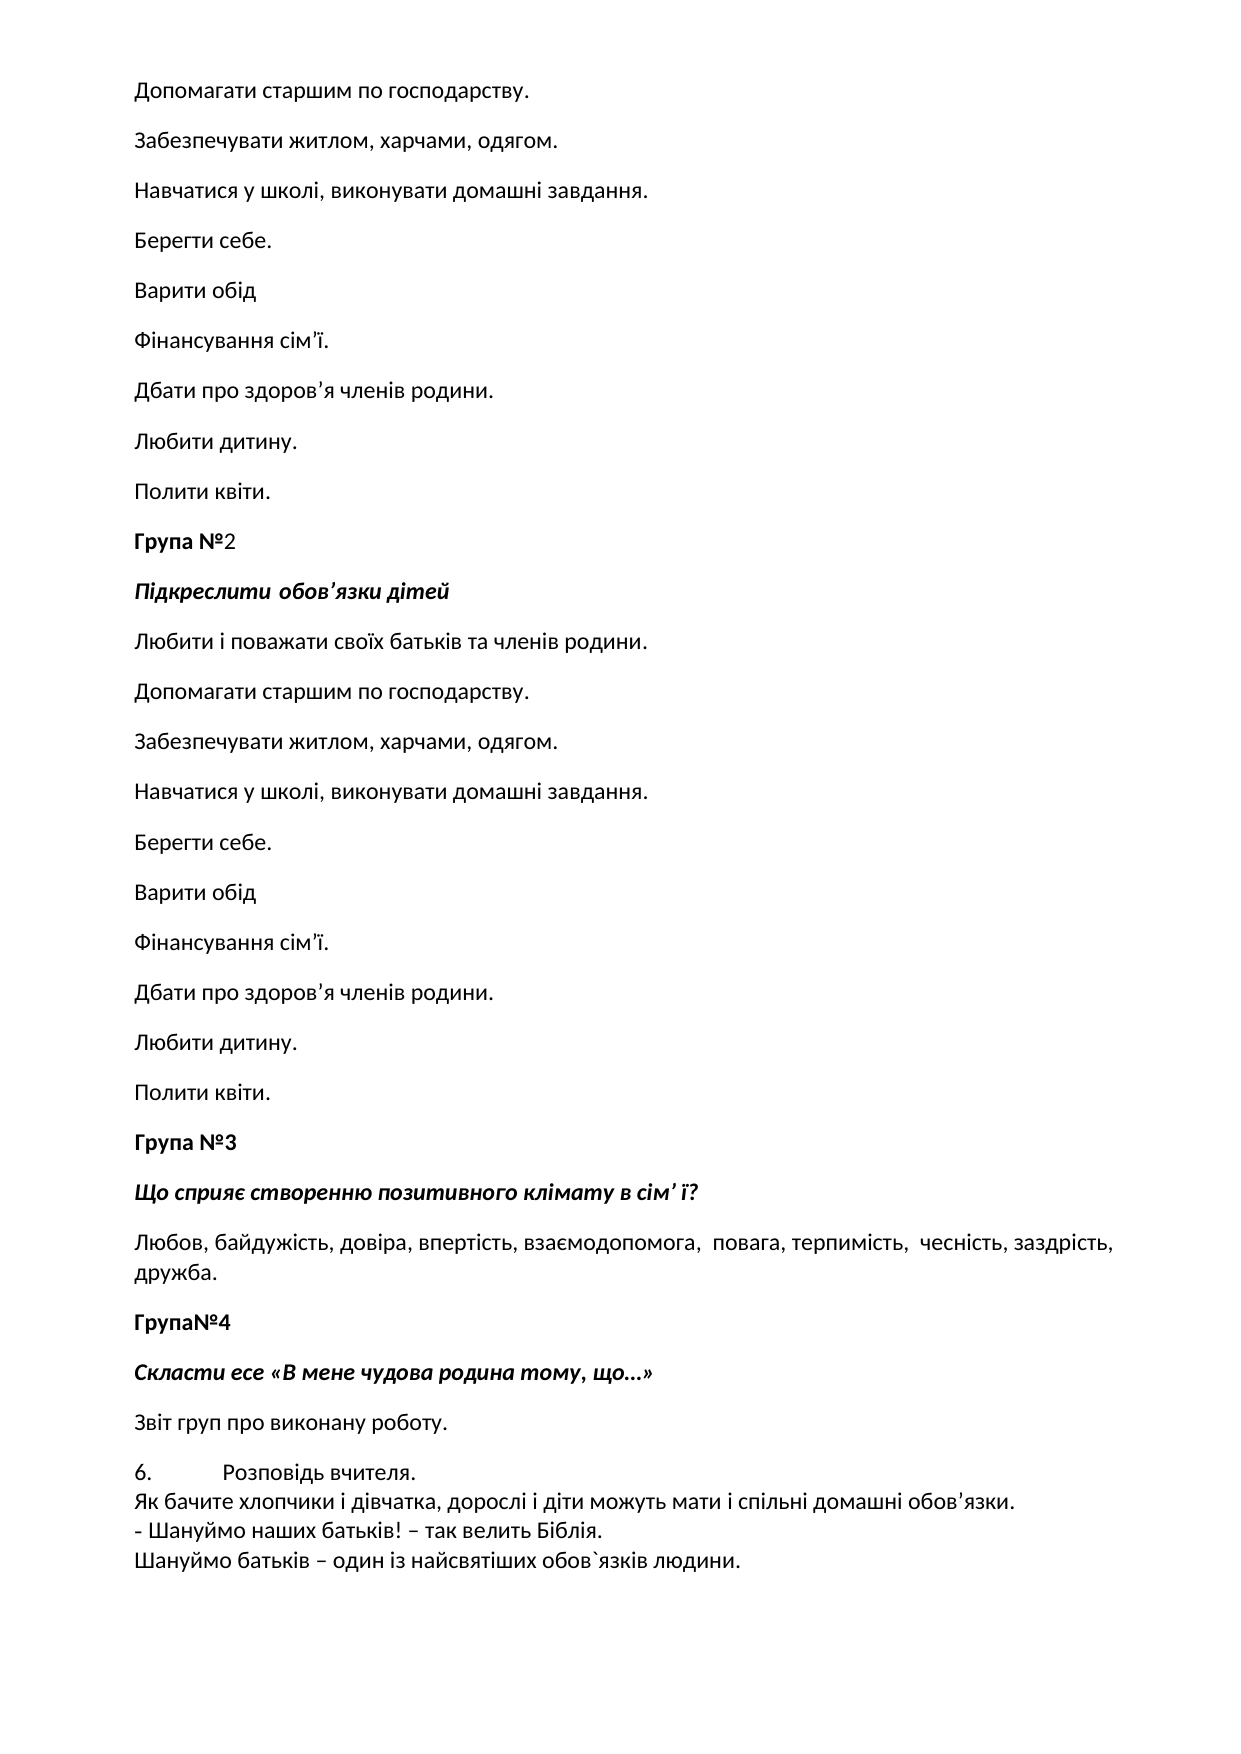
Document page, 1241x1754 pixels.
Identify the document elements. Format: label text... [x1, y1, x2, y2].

text Варити обiд [134, 877, 1165, 906]
text Фінансування сім’ї. [134, 927, 1165, 956]
text - Шануймо наших батьків! – так велить Біблія. [134, 1516, 1165, 1545]
text Шануймо батьків – один із найсвятіших обов`язків людини. [134, 1545, 1165, 1574]
text Берегти себе. [134, 827, 1165, 856]
text Полити квiти. [134, 476, 1165, 505]
text Дбати про здоров’я членів родини. [134, 376, 1165, 405]
text Допомагати старшим по господарству. [134, 676, 1165, 706]
text Пiдкреслити обов’язки дітей [134, 576, 1165, 605]
text Любов, байдужiсть, довiра, впертiсть, взаємодопомога, повага, терпимiсть, чеснiсть, заздрiсть, дружба. [134, 1227, 1165, 1286]
text Навчатися у школі, виконувати домашні завдання. [134, 776, 1165, 806]
text Любити і поважати своїх батьків та членів родини. [134, 626, 1165, 655]
text Група №3 [75, 1127, 1165, 1156]
text Забезпечувати житлом, харчами, одягом. [134, 726, 1165, 756]
text Любити дитину. [134, 426, 1165, 455]
text Що сприяє створенню позитивного клiмату в сiм’ ї? [134, 1177, 1165, 1207]
text Навчатися у школі, виконувати домашні завдання. [134, 175, 1165, 204]
text Звiт груп про виконану роботу. [134, 1407, 1165, 1436]
text Група №2 [134, 526, 1165, 555]
text Скласти есе «В мене чудова родина тому, що…» [134, 1357, 1165, 1386]
text Дбати про здоров’я членів родини. [134, 977, 1165, 1006]
text Забезпечувати житлом, харчами, одягом. [134, 125, 1165, 154]
text Допомагати старшим по господарству. [134, 75, 1165, 104]
text Як бачите хлопчики і дівчатка, дорослi i дiти можуть мати i спільні домашні обов’язки. [134, 1486, 1165, 1516]
text Фінансування сім’ї. [134, 326, 1165, 355]
text Любити дитину. [134, 1027, 1165, 1056]
text Варити обiд [134, 275, 1165, 305]
text Група№4 [134, 1307, 1165, 1336]
text Берегти себе. [134, 225, 1165, 254]
text Полити квiти. [134, 1077, 1165, 1106]
list Розповідь вчителя. [134, 1457, 1165, 1486]
